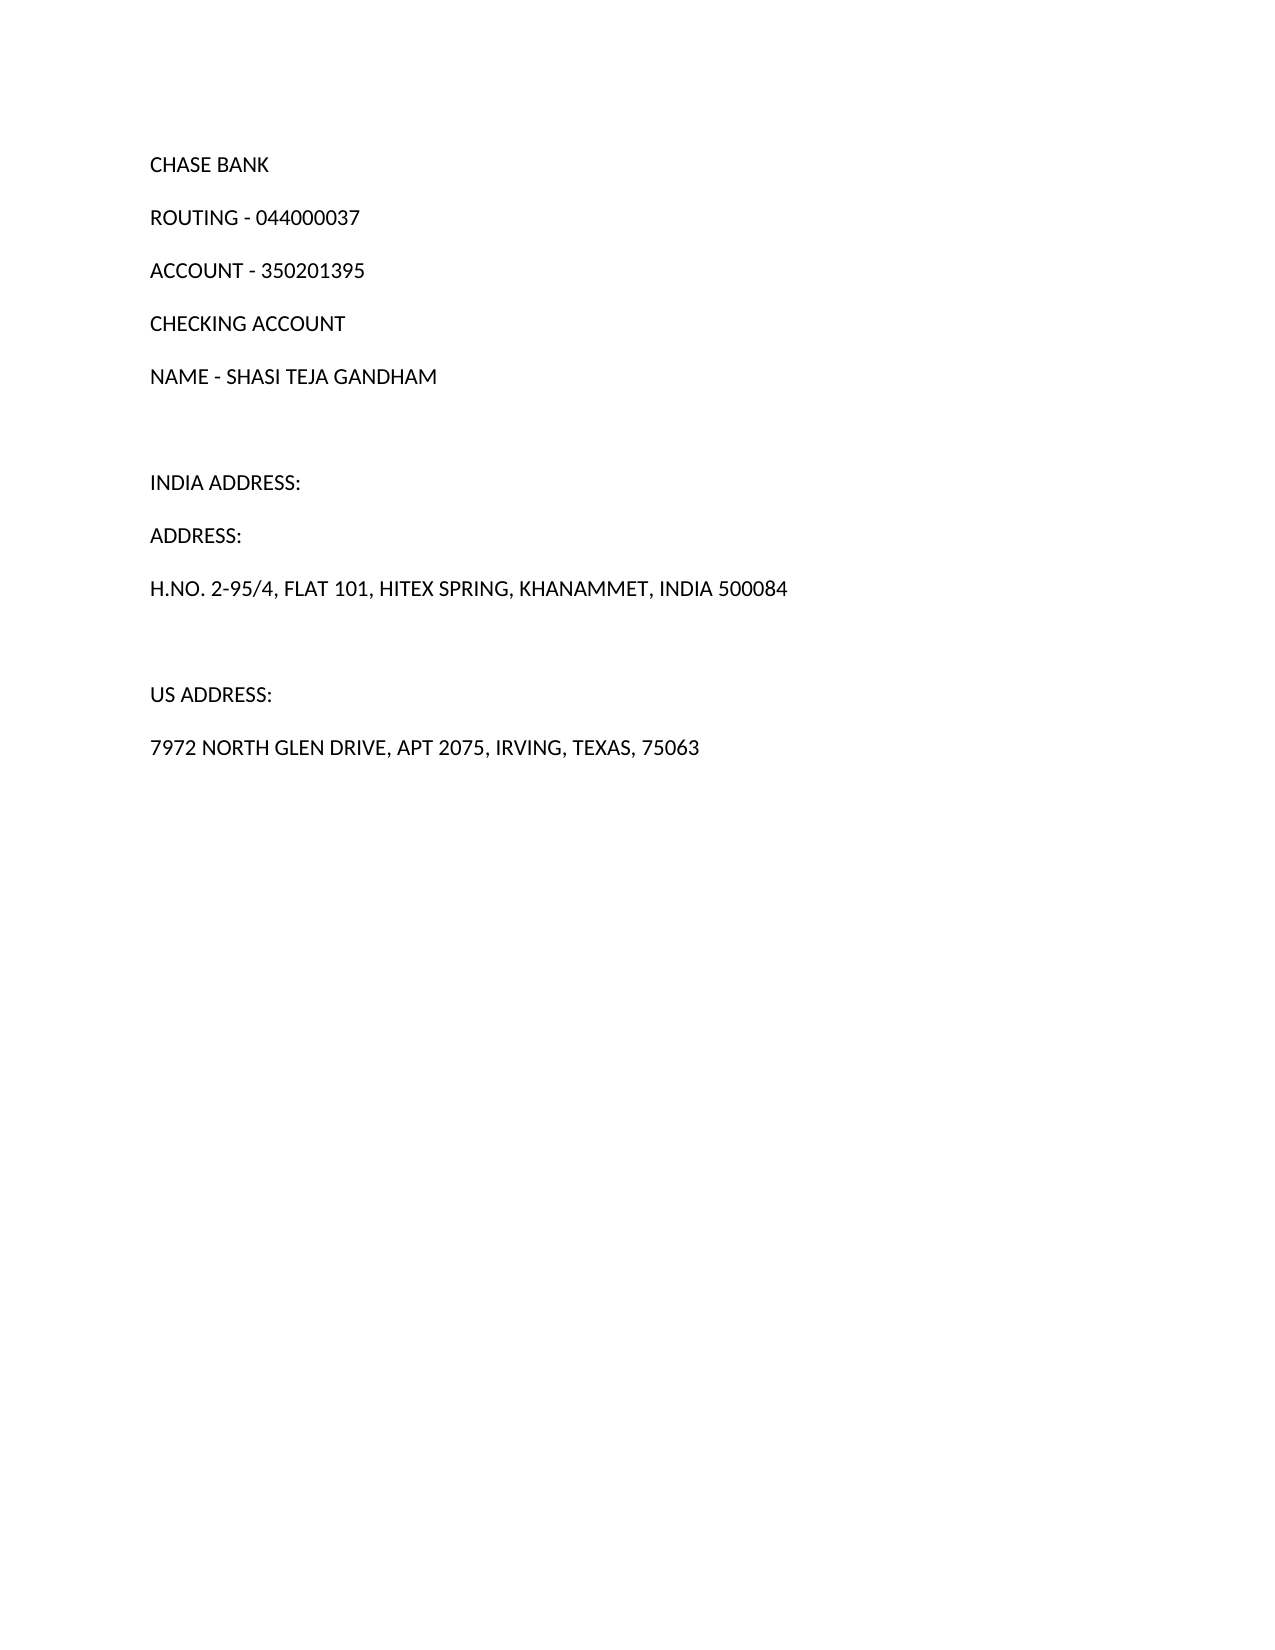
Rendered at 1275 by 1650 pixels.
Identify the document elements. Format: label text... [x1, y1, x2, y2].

text NAME - SHASI TEJA GANDHAM [150, 362, 1125, 390]
text CHECKING ACCOUNT [150, 309, 1125, 337]
text ACCOUNT - 350201395 [150, 256, 1125, 284]
text US ADDRESS: [150, 680, 1125, 708]
text ADDRESS: [150, 521, 1125, 549]
text CHASE BANK [150, 150, 1125, 178]
text INDIA ADDRESS: [150, 468, 1125, 496]
text ROUTING - 044000037 [150, 203, 1125, 231]
text 7972 NORTH GLEN DRIVE, APT 2075, IRVING, TEXAS, 75063 [150, 733, 1125, 761]
text H.NO. 2-95/4, FLAT 101, HITEX SPRING, KHANAMMET, INDIA 500084 [150, 574, 1125, 602]
